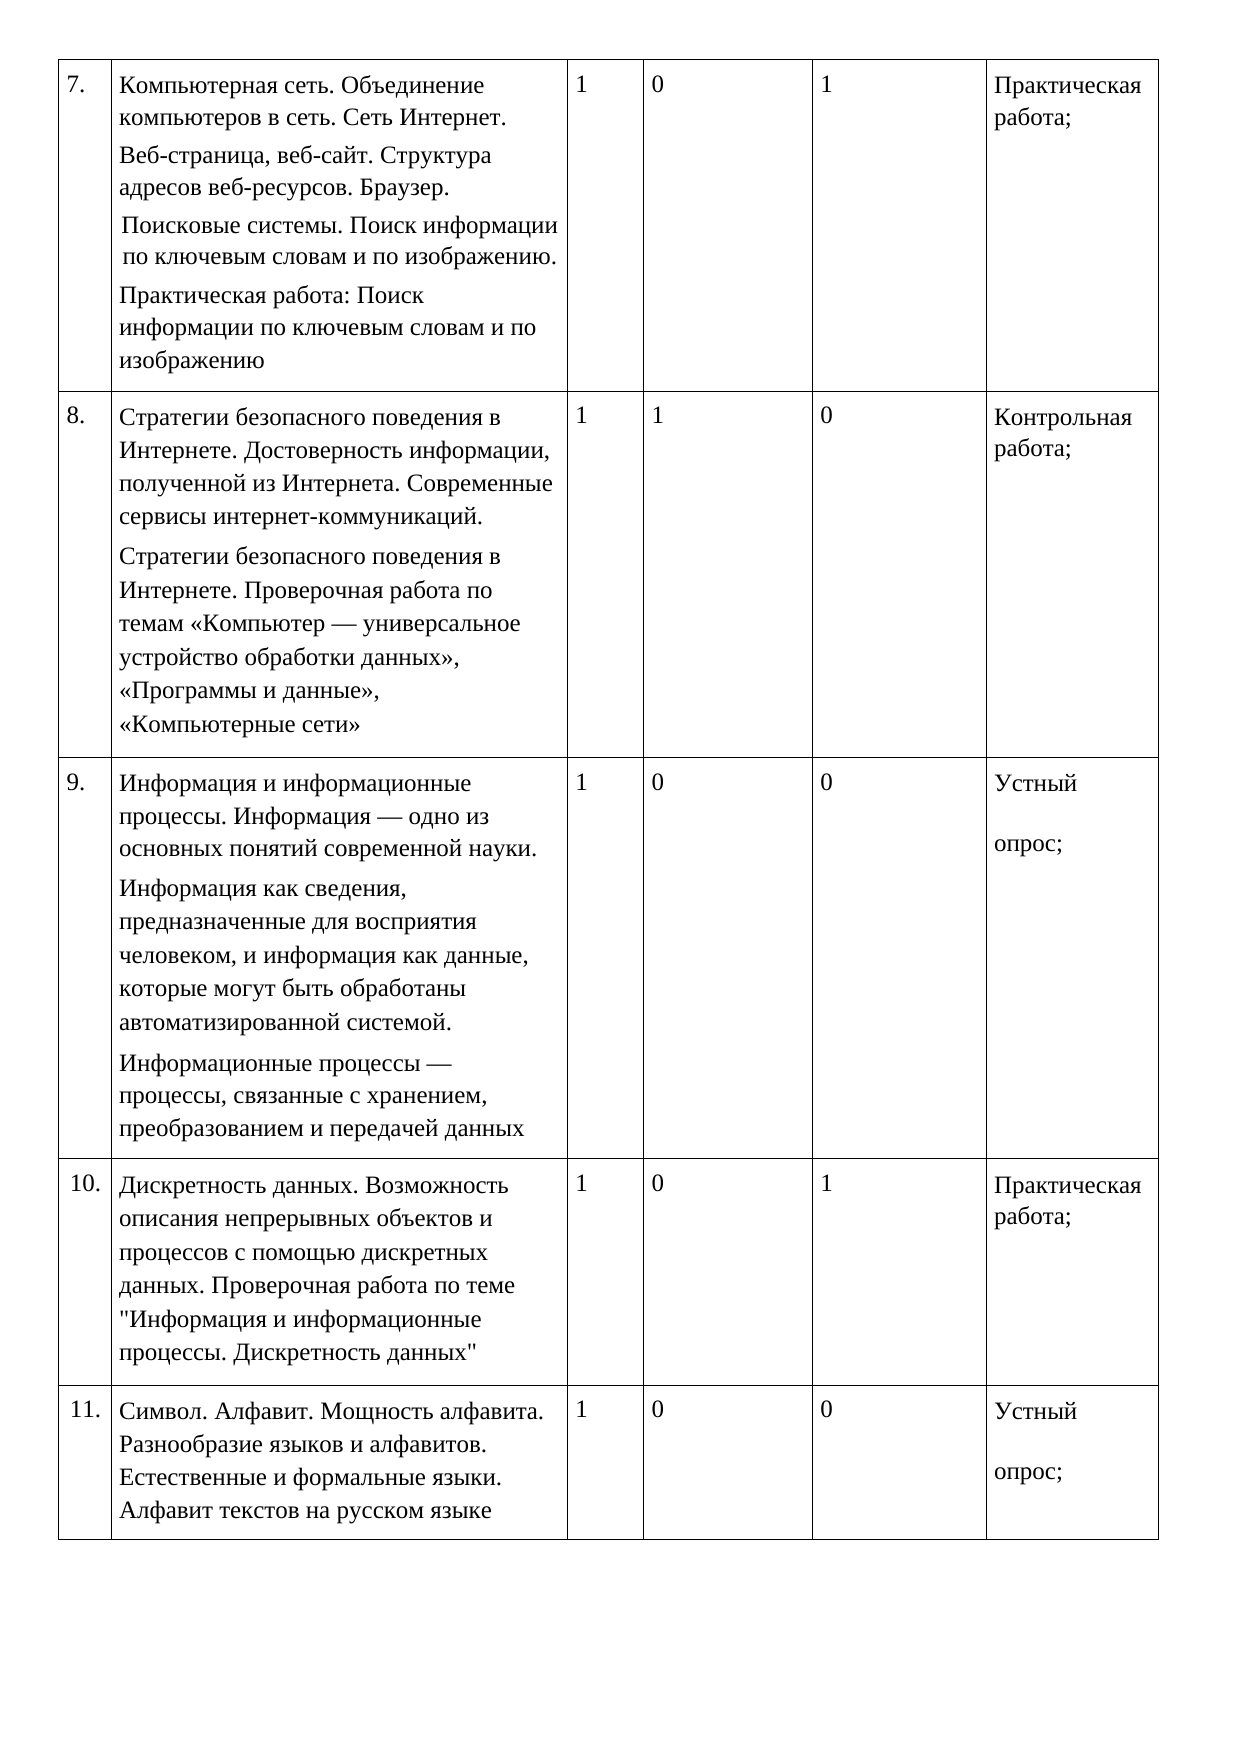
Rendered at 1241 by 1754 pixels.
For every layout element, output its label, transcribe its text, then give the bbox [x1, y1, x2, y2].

table_cell 1 [644, 392, 812, 757]
table_cell 0 [813, 392, 986, 757]
table_cell Устный опрос; [987, 1386, 1158, 1539]
table_cell Дискретность данных. Возможность описания непрерывных объектов и процессов с помощью дискретных данных. Проверочная работа по теме "Информация и информационные процессы. Дискретность данных" [112, 1159, 567, 1385]
table_cell 1 [568, 392, 643, 757]
table_cell Устный опрос; [987, 758, 1158, 1158]
table_cell 0 [644, 1159, 812, 1385]
table_cell 1 [568, 758, 643, 1158]
table_cell 8. [59, 392, 111, 757]
table_header Компьютерная сеть. Объединение компьютеров в сеть. Сеть Интернет. Веб-страница, веб-сайт. Структура адресов веб-ресурсов. Браузер. Поисковые системы. Поиск информации по ключевым словам и по изображению. Практическая работа: Поиск информации по ключевым словам и по изображению [112, 60, 567, 391]
table_cell Стратегии безопасного поведения в Интернете. Достоверность информации, полученной из Интернета. Современные сервисы интернет-коммуникаций. Стратегии безопасного поведения в Интернете. Проверочная работа по темам «Компьютер — универсальное устройство обработки данных», «Программы и данные», «Компьютерные сети» [112, 392, 567, 757]
table_cell 11. [59, 1386, 111, 1539]
table_cell 1 [813, 1159, 986, 1385]
table_cell Символ. Алфавит. Мощность алфавита. Разнообразие языков и алфавитов. Естественные и формальные языки. Алфавит текстов на русском языке [112, 1386, 567, 1539]
table_header 1 [813, 60, 986, 391]
table_header 7. [59, 60, 111, 391]
table_cell 0 [813, 758, 986, 1158]
table_header Практическая работа; [987, 60, 1158, 391]
table_header 0 [644, 60, 812, 391]
table_cell Контрольная работа; [987, 392, 1158, 757]
table_cell 0 [644, 758, 812, 1158]
table_cell Информация и информационные процессы. Информация — одно из основных понятий современной науки. Информация как сведения, предназначенные для восприятия человеком, и информация как данные, которые могут быть обработаны автоматизированной системой. Информационные процессы — процессы, связанные с хранением, преобразованием и передачей данных [112, 758, 567, 1158]
table_header 1 [568, 60, 643, 391]
table_cell 0 [644, 1386, 812, 1539]
table_cell 9. [59, 758, 111, 1158]
table_cell 1 [568, 1159, 643, 1385]
table_cell 1 [568, 1386, 643, 1539]
table_cell 10. [59, 1159, 111, 1385]
table_cell Практическая работа; [987, 1159, 1158, 1385]
table_cell 0 [813, 1386, 986, 1539]
